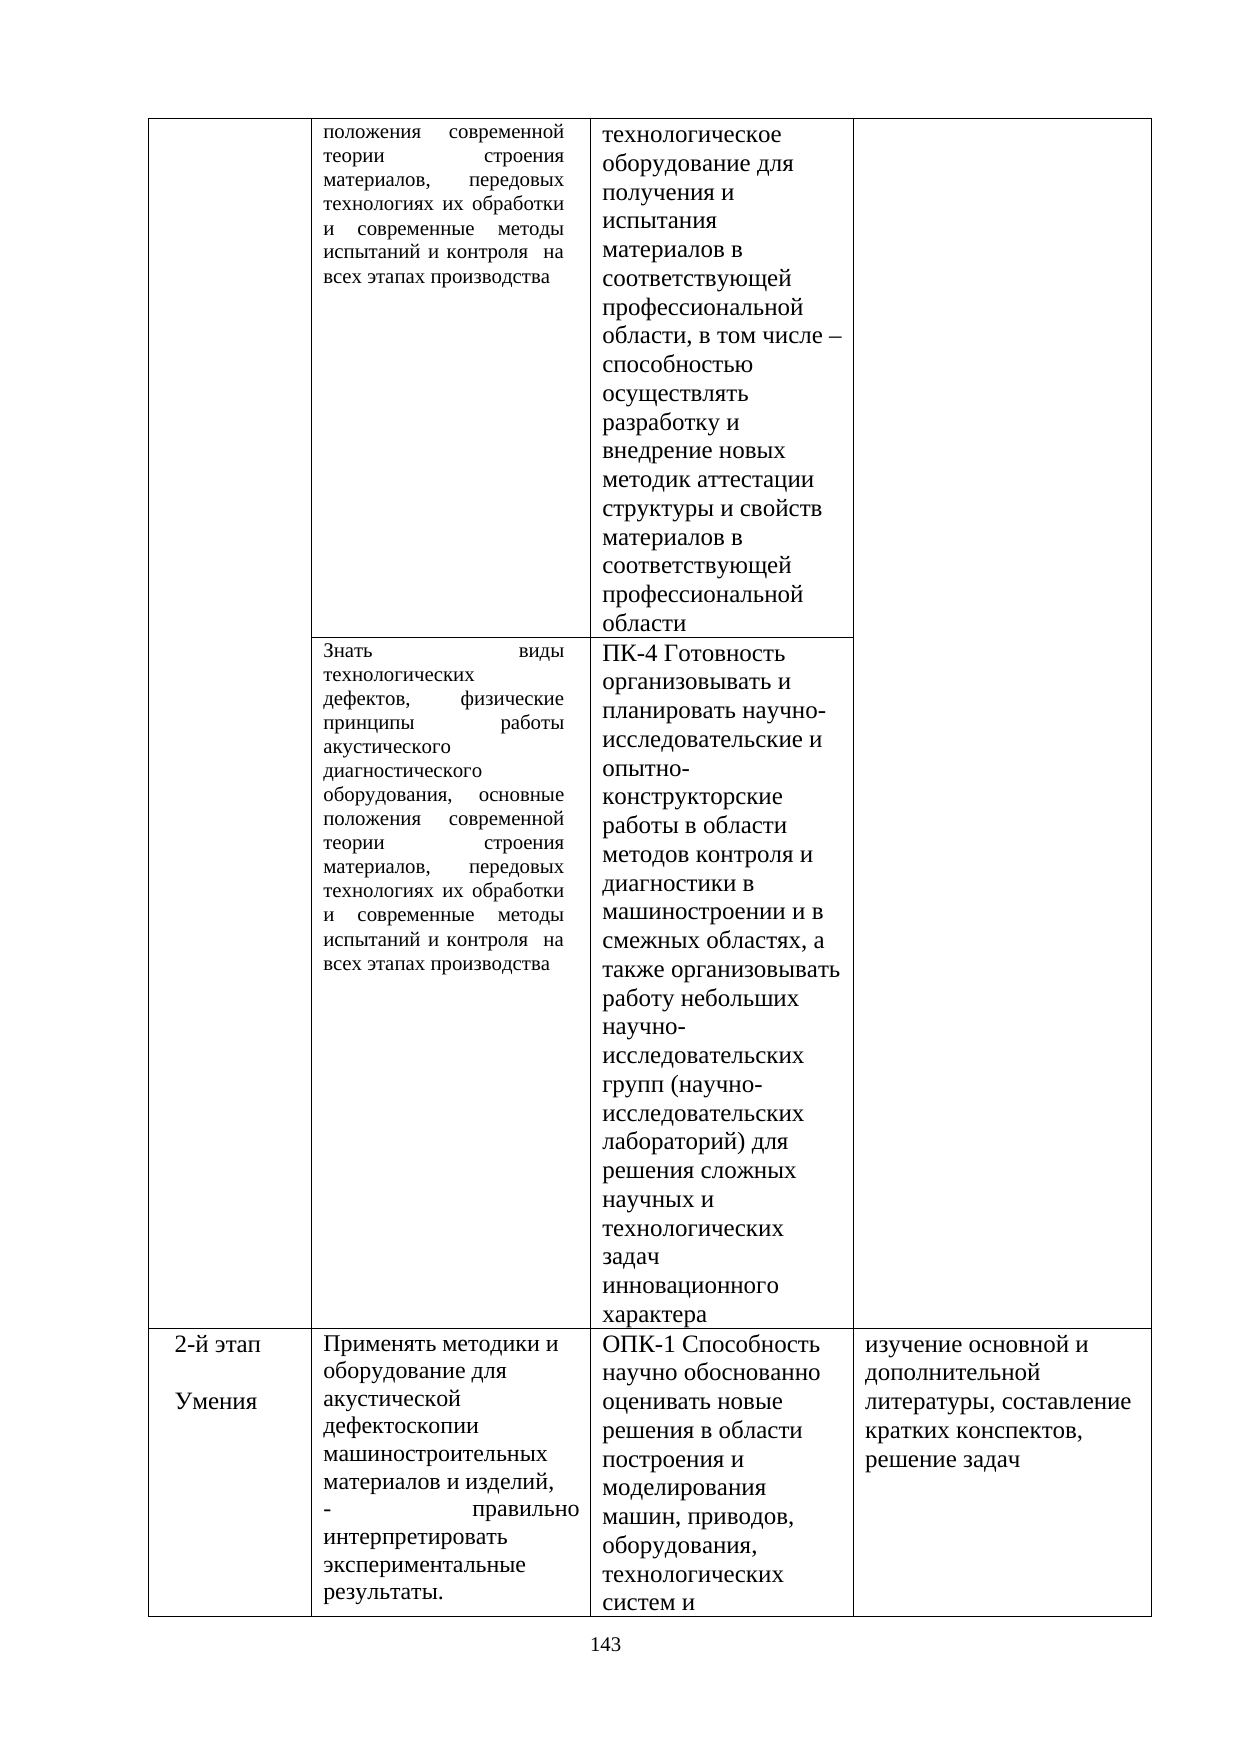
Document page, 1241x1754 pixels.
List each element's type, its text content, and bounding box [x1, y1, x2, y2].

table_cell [591, 119, 853, 637]
table_cell 2-й этап Умения [149, 1329, 311, 1616]
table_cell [312, 119, 590, 637]
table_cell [854, 1329, 1151, 1616]
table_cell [591, 1329, 853, 1616]
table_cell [312, 1329, 590, 1616]
table_cell ПК-4 Готовность организовывать и планировать научно-исследовательские и опытно-конструкторские работы в области методов контроля и диагностики в машиностроении и в смежных областях, а также организовывать работу небольших научно-исследовательских групп (научно-исследовательских лабораторий) для решения сложных научных и технологических задач инновационного характера [591, 638, 853, 1328]
